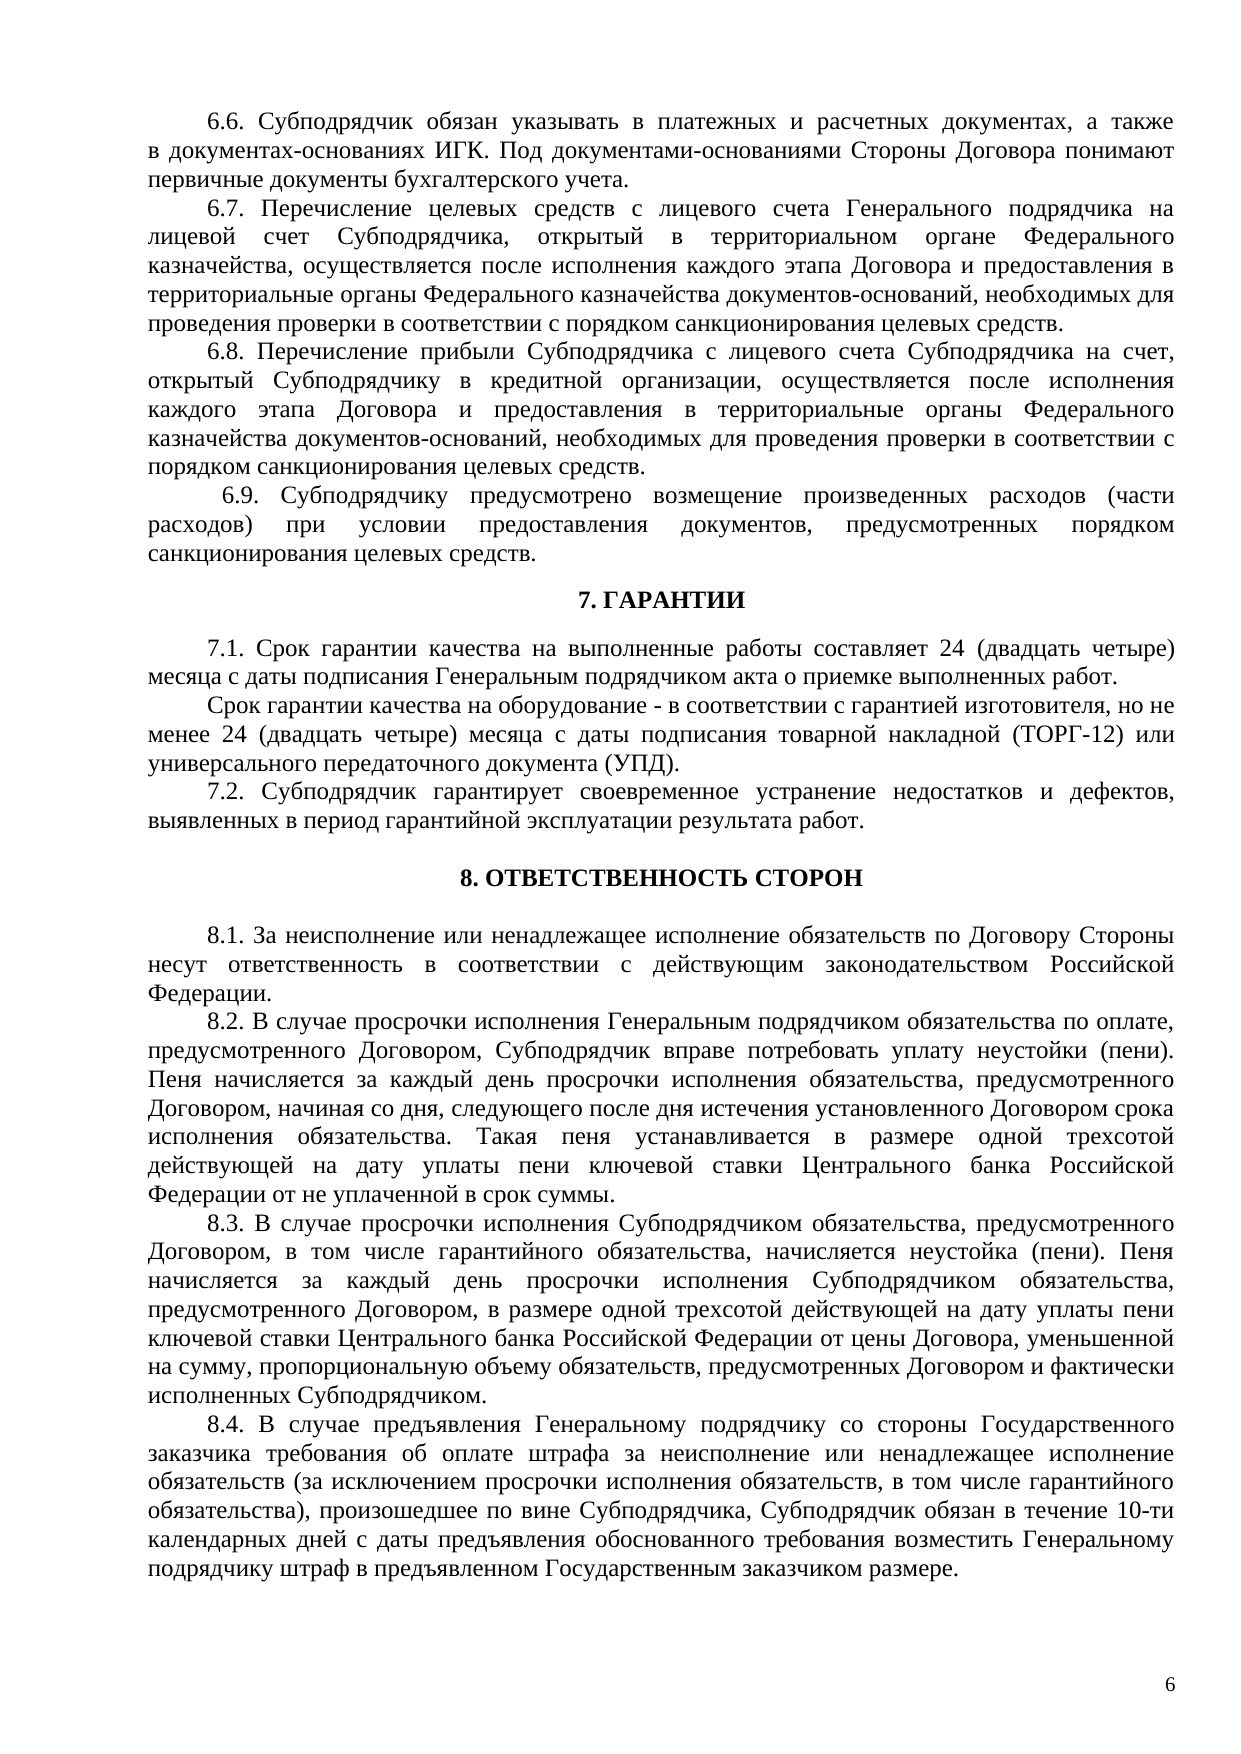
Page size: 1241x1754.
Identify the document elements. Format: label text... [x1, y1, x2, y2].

text 7.1. Срок гарантии качества на выполненные работы составляет 24 (двадцать четыре) месяца с даты подписания Генеральным подрядчиком акта о приемке выполненных работ. [148, 633, 1175, 690]
text 6.8. Перечисление прибыли Субподрядчика с лицевого счета Субподрядчика на счет, открытый Субподрядчику в кредитной организации, осуществляется после исполнения каждого этапа Договора и предоставления в территориальные органы Федерального казначейства документов-оснований, необходимых для проведения проверки в соответствии с порядком санкционирования целевых средств. [148, 336, 1175, 480]
text 8.4. В случае предъявления Генеральному подрядчику со стороны Государственного заказчика требования об оплате штрафа за неисполнение или ненадлежащее исполнение обязательств (за исключением просрочки исполнения обязательств, в том числе гарантийного обязательства), произошедшее по вине Субподрядчика, Субподрядчик обязан в течение 10-ти календарных дней с даты предъявления обоснованного требования возместить Генеральному подрядчику штраф в предъявленном Государственным заказчиком размере. [148, 1409, 1175, 1581]
text 8.2. В случае просрочки исполнения Генеральным подрядчиком обязательства по оплате, предусмотренного Договором, Субподрядчик вправе потребовать уплату неустойки (пени). Пеня начисляется за каждый день просрочки исполнения обязательства, предусмотренного Договором, начиная со дня, следующего после дня истечения установленного Договором срока исполнения обязательства. Такая пеня устанавливается в размере одной трехсотой действующей на дату уплаты пени ключевой ставки Центрального банка Российской Федерации от не уплаченной в срок суммы. [148, 1006, 1175, 1208]
text 6.7. Перечисление целевых средств с лицевого счета Генерального подрядчика на лицевой счет Субподрядчика, открытый в территориальном органе Федерального казначейства, осуществляется после исполнения каждого этапа Договора и предоставления в территориальные органы Федерального казначейства документов-оснований, необходимых для проведения проверки в соответствии с порядком санкционирования целевых средств. [148, 193, 1175, 336]
text 7. ГАРАНТИИ [148, 585, 1175, 614]
text 8.1. За неисполнение или ненадлежащее исполнение обязательств по Договору Стороны несут ответственность в соответствии с действующим законодательством Российской Федерации. [148, 920, 1175, 1006]
text 7.2. Субподрядчик гарантирует своевременное устранение недостатков и дефектов, выявленных в период гарантийной эксплуатации результата работ. [148, 776, 1175, 834]
text 6.6. Субподрядчик обязан указывать в платежных и расчетных документах, а также в документах-основаниях ИГК. Под документами-основаниями Стороны Договора понимают первичные документы бухгалтерского учета. [148, 106, 1175, 193]
text 8.3. В случае просрочки исполнения Субподрядчиком обязательства, предусмотренного Договором, в том числе гарантийного обязательства, начисляется неустойка (пени). Пеня начисляется за каждый день просрочки исполнения Субподрядчиком обязательства, предусмотренного Договором, в размере одной трехсотой действующей на дату уплаты пени ключевой ставки Центрального банка Российской Федерации от цены Договора, уменьшенной на сумму, пропорциональную объему обязательств, предусмотренных Договором и фактически исполненных Субподрядчиком. [148, 1208, 1175, 1409]
text 6.9. Субподрядчику предусмотрено возмещение произведенных расходов (части расходов) при условии предоставления документов, предусмотренных порядком санкционирования целевых средств. [148, 480, 1175, 566]
text Срок гарантии качества на оборудование - в соответствии с гарантией изготовителя, но не менее 24 (двадцать четыре) месяца с даты подписания товарной накладной (ТОРГ-12) или универсального передаточного документа (УПД). [148, 690, 1175, 776]
text 8. ОТВЕТСТВЕННОСТЬ СТОРОН [148, 863, 1175, 891]
